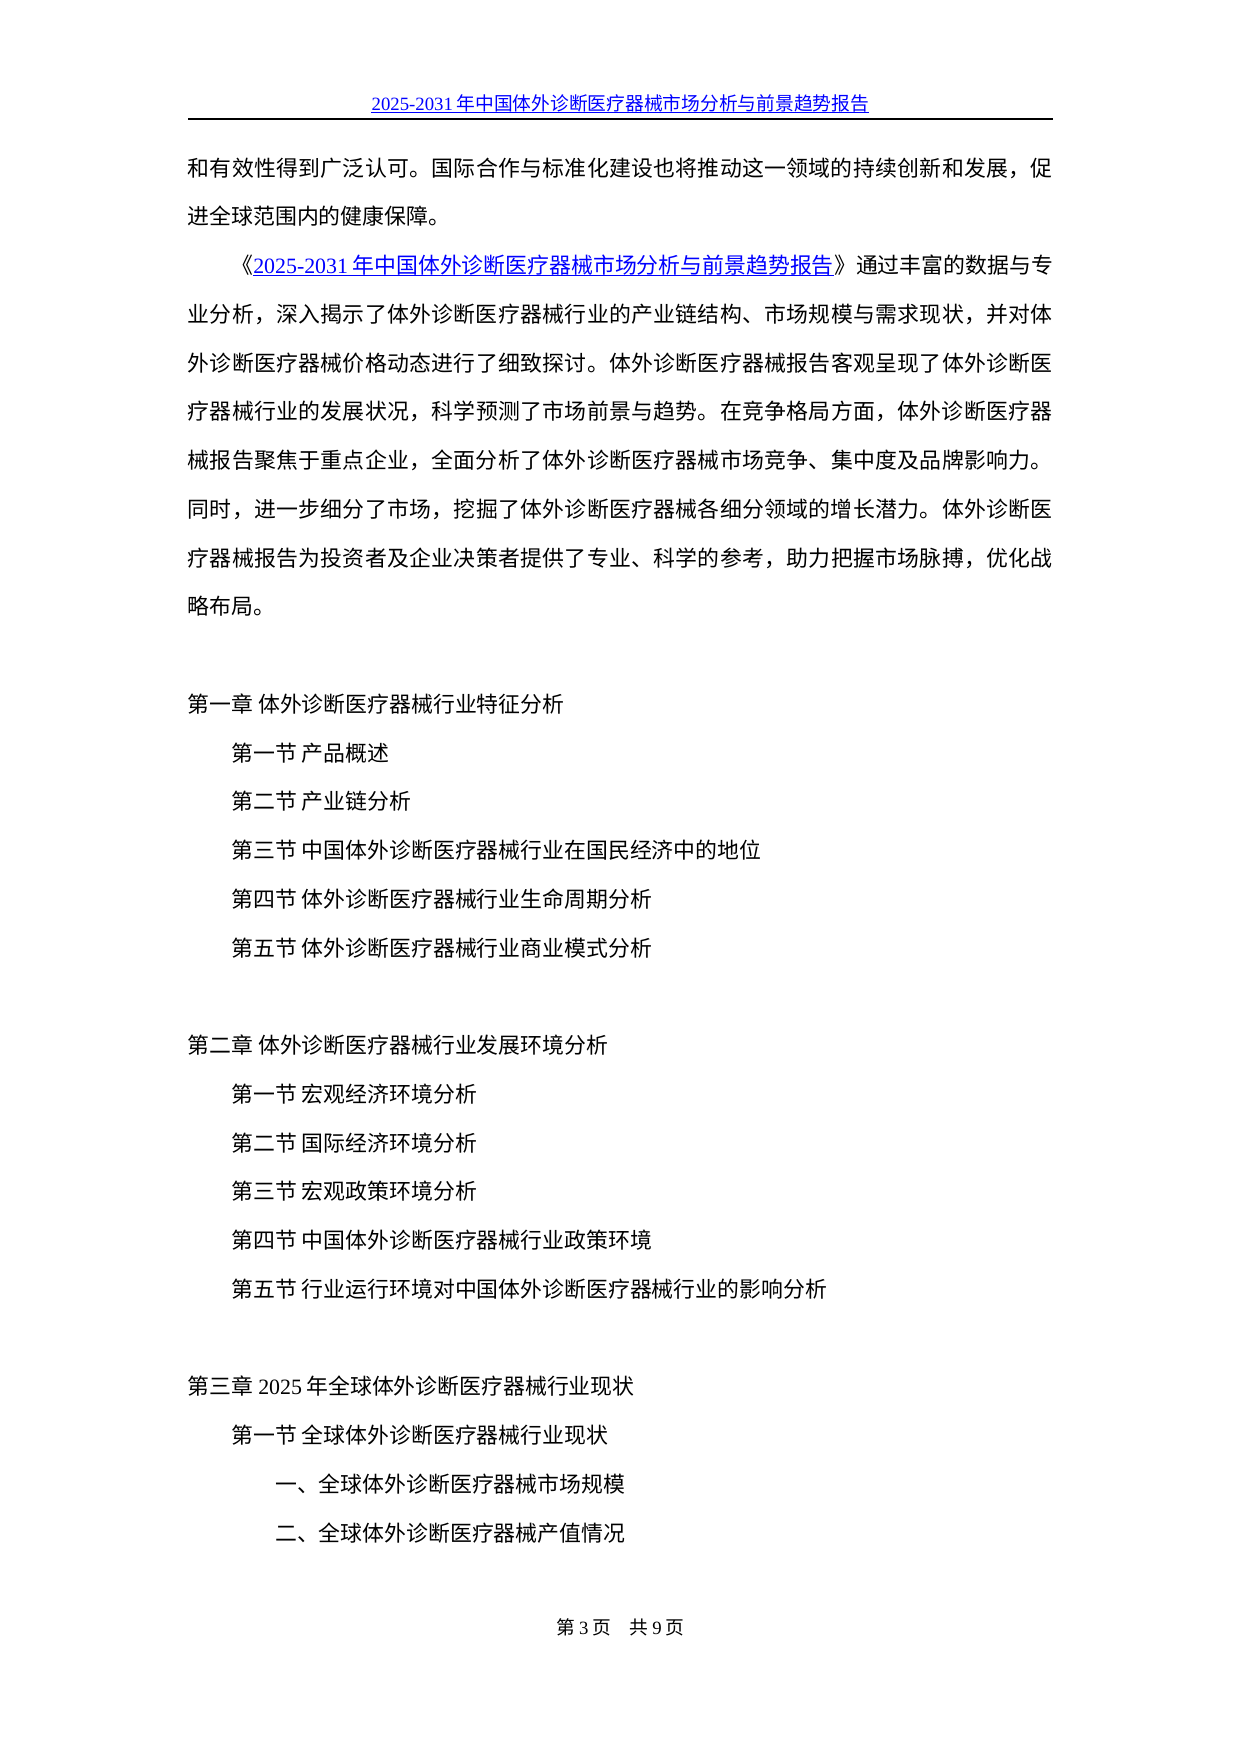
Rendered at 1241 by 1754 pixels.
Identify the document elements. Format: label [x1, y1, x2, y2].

text [187, 150, 1053, 1548]
